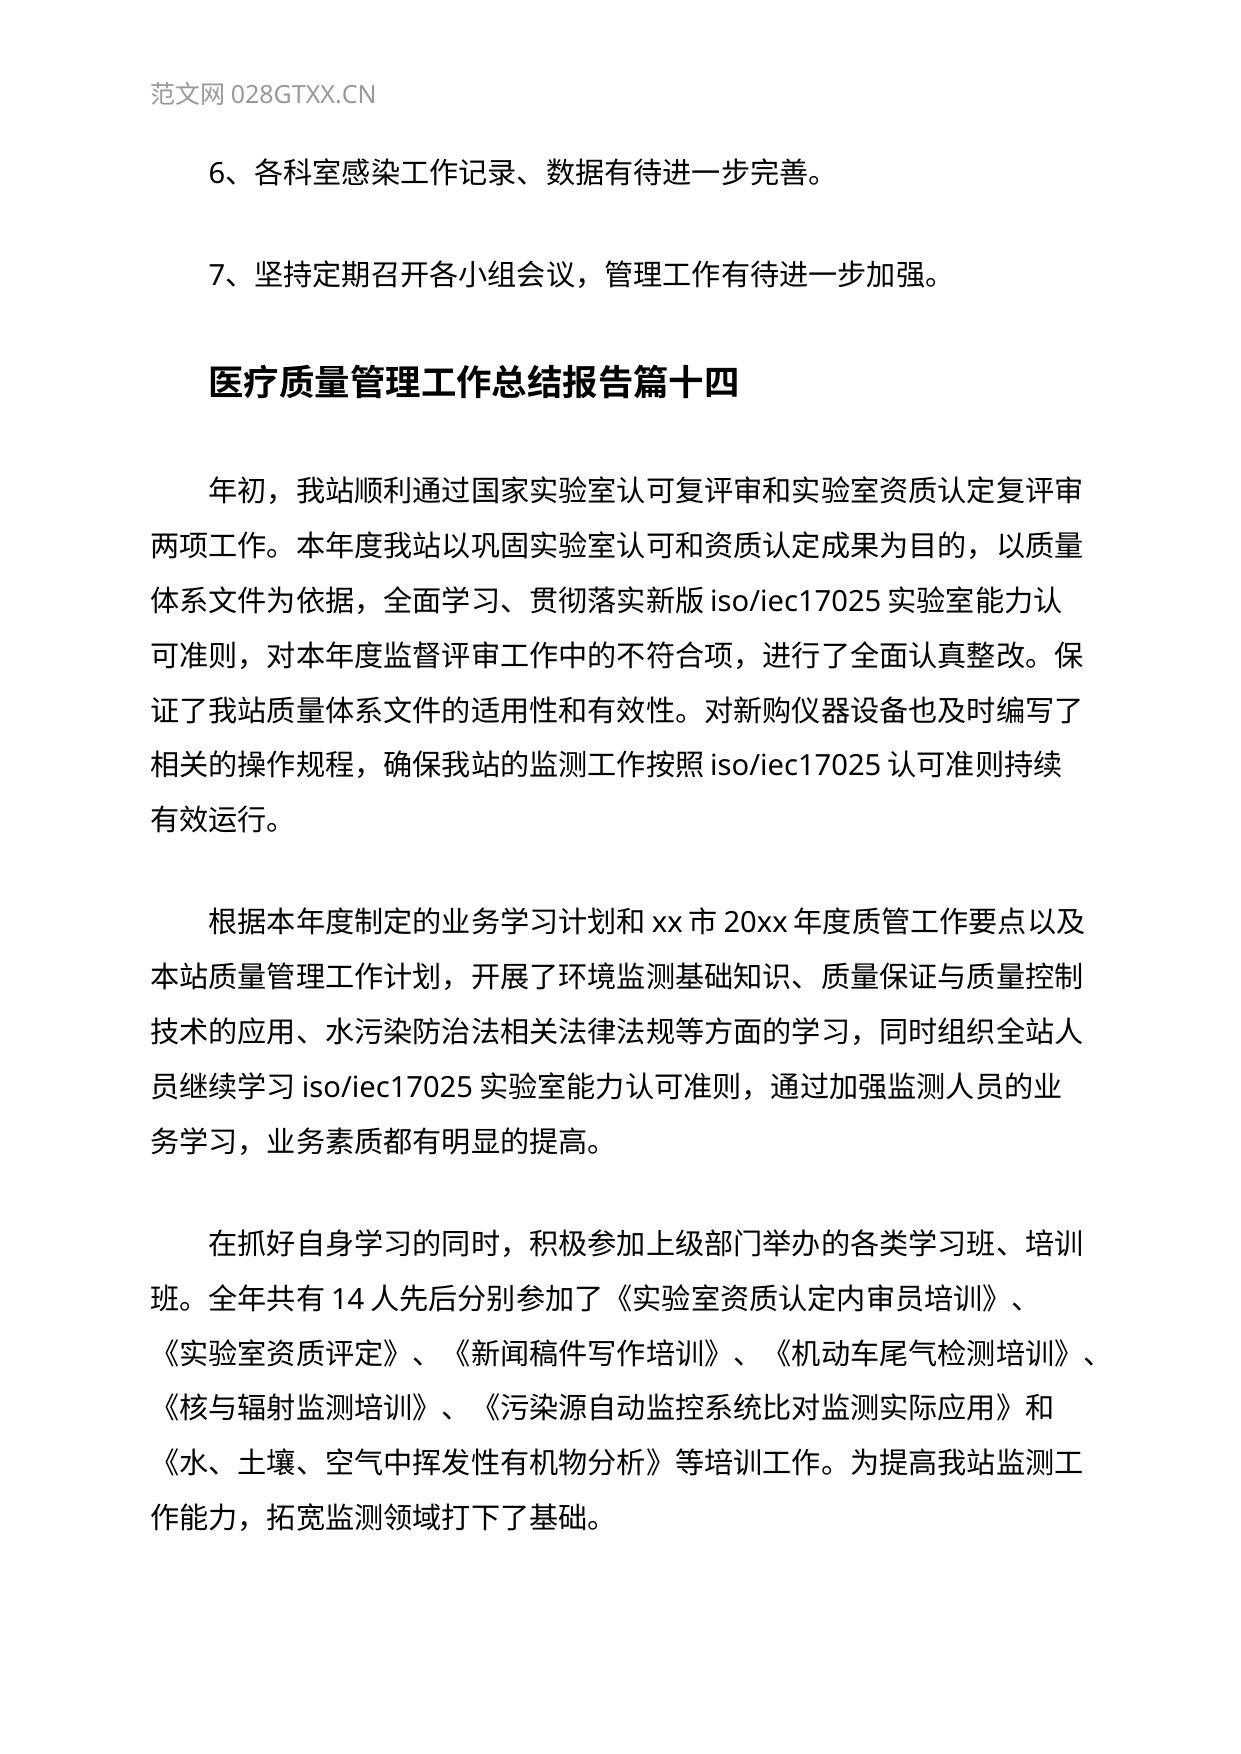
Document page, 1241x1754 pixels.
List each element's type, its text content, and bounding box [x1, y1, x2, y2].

text 7、坚持定期召开各小组会议，管理工作有待进一步加强。 [150, 252, 1090, 294]
text 医疗质量管理工作总结报告篇十四 [150, 354, 1090, 405]
text 6、各科室感染工作记录、数据有待进一步完善。 [150, 150, 1090, 192]
text 根据本年度制定的业务学习计划和xx市20xx年度质管工作要点以及本站质量管理工作计划，开展了环境监测基础知识、质量保证与质量控制技术的应用、水污染防治法相关法律法规等方面的学习，同时组织全站人员继续学习iso/iec17025实验室能力认可准则，通过加强监测人员的业务学习，业务素质都有明显的提高。 [150, 899, 1090, 1161]
text 年初，我站顺利通过国家实验室认可复评审和实验室资质认定复评审两项工作。本年度我站以巩固实验室认可和资质认定成果为目的，以质量体系文件为依据，全面学习、贯彻落实新版iso/iec17025实验室能力认可准则，对本年度监督评审工作中的不符合项，进行了全面认真整改。保证了我站质量体系文件的适用性和有效性。对新购仪器设备也及时编写了相关的操作规程，确保我站的监测工作按照iso/iec17025认可准则持续有效运行。 [150, 467, 1090, 839]
text 在抓好自身学习的同时，积极参加上级部门举办的各类学习班、培训班。全年共有14人先后分别参加了《实验室资质认定内审员培训》、《实验室资质评定》、《新闻稿件写作培训》、《机动车尾气检测培训》、《核与辐射监测培训》、《污染源自动监控系统比对监测实际应用》和《水、土壤、空气中挥发性有机物分析》等培训工作。为提高我站监测工作能力，拓宽监测领域打下了基础。 [150, 1220, 1090, 1537]
